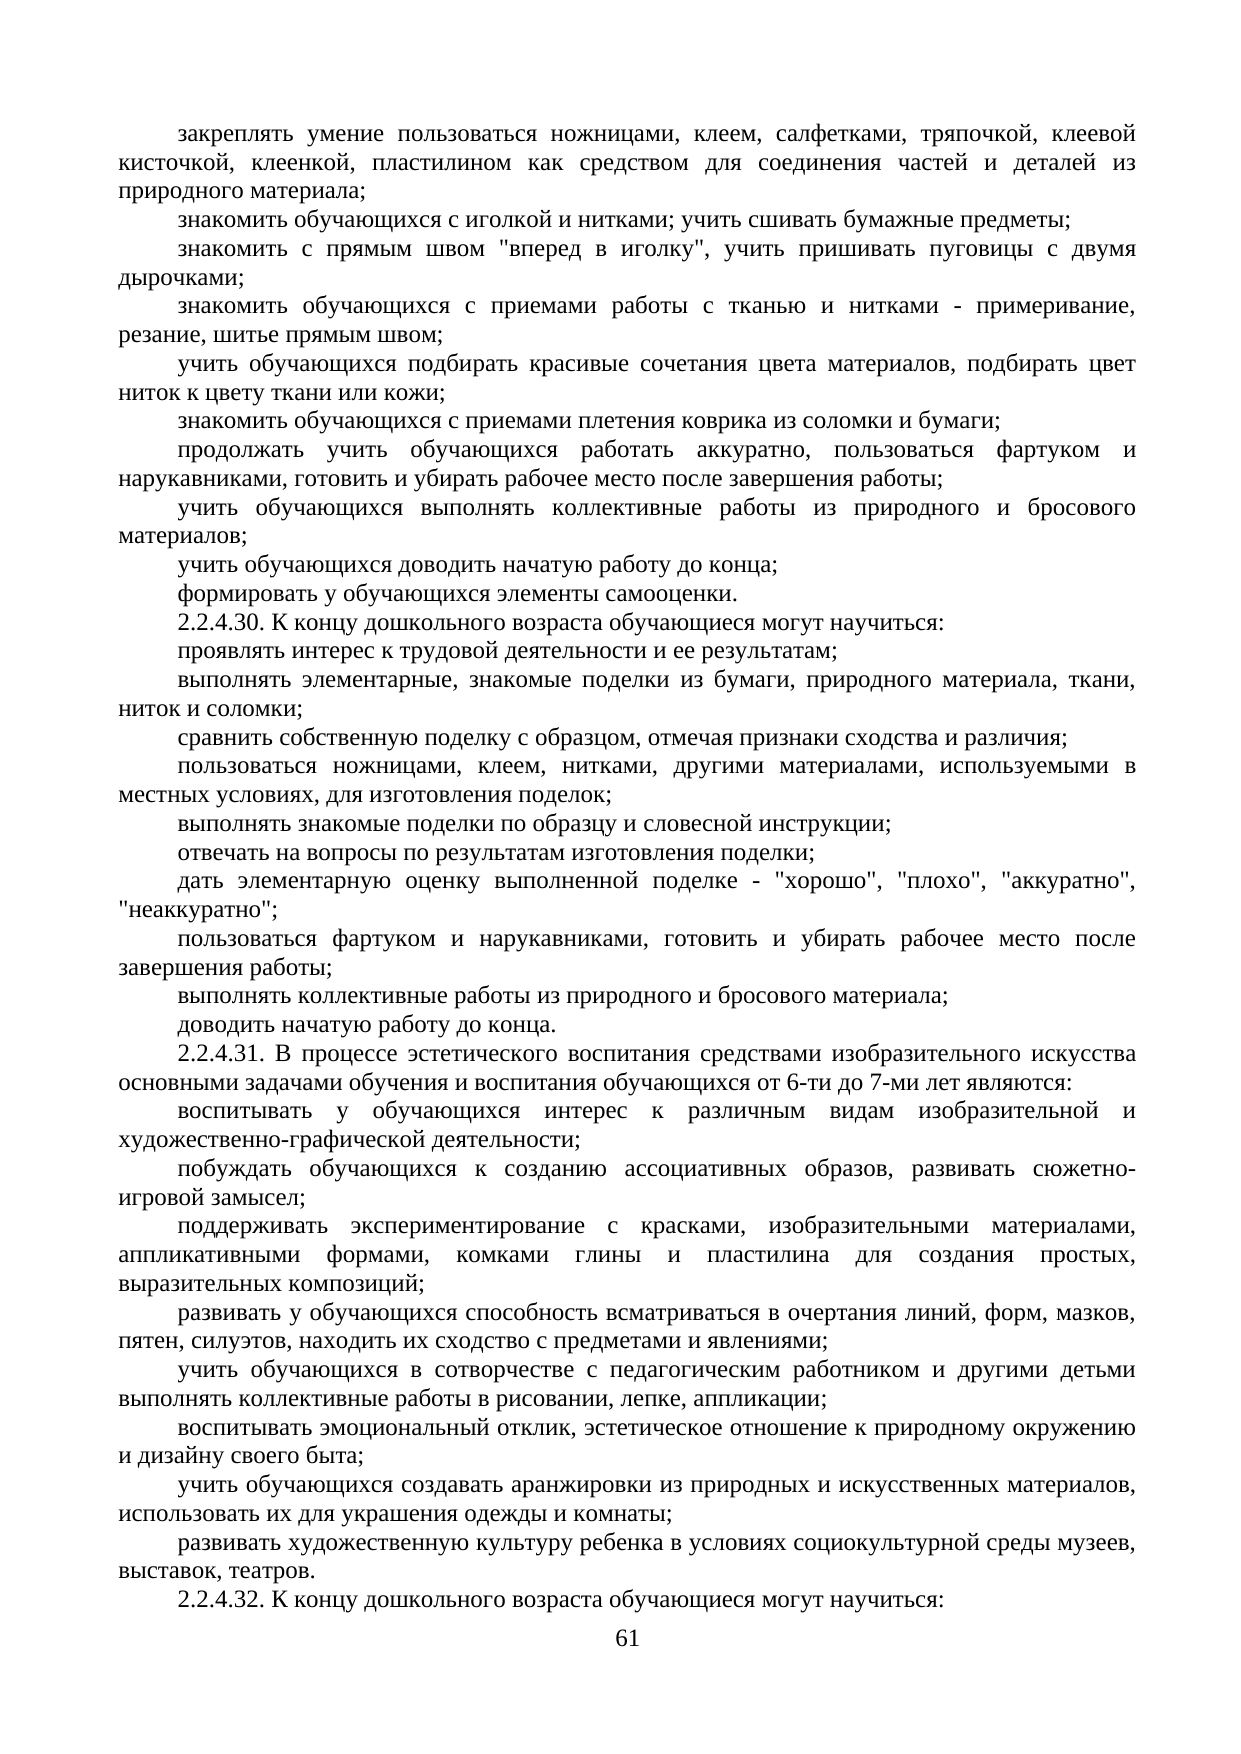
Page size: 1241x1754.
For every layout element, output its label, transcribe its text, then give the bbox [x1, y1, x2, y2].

text отвечать на вопросы по результатам изготовления поделки; [118, 837, 1137, 866]
text выполнять знакомые поделки по образцу и словесной инструкции; [118, 808, 1137, 837]
text знакомить с прямым швом "вперед в иголку", учить пришивать пуговицы с двумя дырочками; [118, 233, 1137, 291]
text сравнить собственную поделку с образцом, отмечая признаки сходства и различия; [118, 722, 1137, 751]
text учить обучающихся подбирать красивые сочетания цвета материалов, подбирать цвет ниток к цвету ткани или кожи; [118, 348, 1137, 406]
text учить обучающихся доводить начатую работу до конца; [118, 549, 1137, 578]
text учить обучающихся выполнять коллективные работы из природного и бросового материалов; [118, 492, 1137, 549]
text доводить начатую работу до конца. [118, 1009, 1137, 1038]
text дать элементарную оценку выполненной поделке - "хорошо", "плохо", "аккуратно", "неаккуратно"; [118, 866, 1137, 923]
text 2.2.4.32. К концу дошкольного возраста обучающиеся могут научиться: [118, 1584, 1137, 1613]
text выполнять коллективные работы из природного и бросового материала; [118, 981, 1137, 1009]
text развивать художественную культуру ребенка в условиях социокультурной среды музеев, выставок, театров. [118, 1527, 1137, 1584]
text учить обучающихся создавать аранжировки из природных и искусственных материалов, использовать их для украшения одежды и комнаты; [118, 1469, 1137, 1527]
text воспитывать у обучающихся интерес к различным видам изобразительной и художественно-графической деятельности; [118, 1096, 1137, 1153]
text закреплять умение пользоваться ножницами, клеем, салфетками, тряпочкой, клеевой кисточкой, клеенкой, пластилином как средством для соединения частей и деталей из природного материала; [118, 118, 1137, 204]
text поддерживать экспериментирование с красками, изобразительными материалами, аппликативными формами, комками глины и пластилина для создания простых, выразительных композиций; [118, 1211, 1137, 1297]
text выполнять элементарные, знакомые поделки из бумаги, природного материала, ткани, ниток и соломки; [118, 664, 1137, 722]
text формировать у обучающихся элементы самооценки. [118, 578, 1137, 607]
text побуждать обучающихся к созданию ассоциативных образов, развивать сюжетно-игровой замысел; [118, 1153, 1137, 1211]
text пользоваться ножницами, клеем, нитками, другими материалами, используемыми в местных условиях, для изготовления поделок; [118, 751, 1137, 808]
text развивать у обучающихся способность всматриваться в очертания линий, форм, мазков, пятен, силуэтов, находить их сходство с предметами и явлениями; [118, 1297, 1137, 1354]
text знакомить обучающихся с иголкой и нитками; учить сшивать бумажные предметы; [118, 204, 1137, 233]
text знакомить обучающихся с приемами работы с тканью и нитками - примеривание, резание, шитье прямым швом; [118, 291, 1137, 348]
text 2.2.4.31. В процессе эстетического воспитания средствами изобразительного искусства основными задачами обучения и воспитания обучающихся от 6-ти до 7-ми лет являются: [118, 1038, 1137, 1096]
text 2.2.4.30. К концу дошкольного возраста обучающиеся могут научиться: [118, 607, 1137, 636]
text проявлять интерес к трудовой деятельности и ее результатам; [118, 636, 1137, 664]
text пользоваться фартуком и нарукавниками, готовить и убирать рабочее место после завершения работы; [118, 923, 1137, 981]
text продолжать учить обучающихся работать аккуратно, пользоваться фартуком и нарукавниками, готовить и убирать рабочее место после завершения работы; [118, 434, 1137, 492]
text знакомить обучающихся с приемами плетения коврика из соломки и бумаги; [118, 406, 1137, 434]
text воспитывать эмоциональный отклик, эстетическое отношение к природному окружению и дизайну своего быта; [118, 1412, 1137, 1469]
text учить обучающихся в сотворчестве с педагогическим работником и другими детьми выполнять коллективные работы в рисовании, лепке, аппликации; [118, 1354, 1137, 1412]
